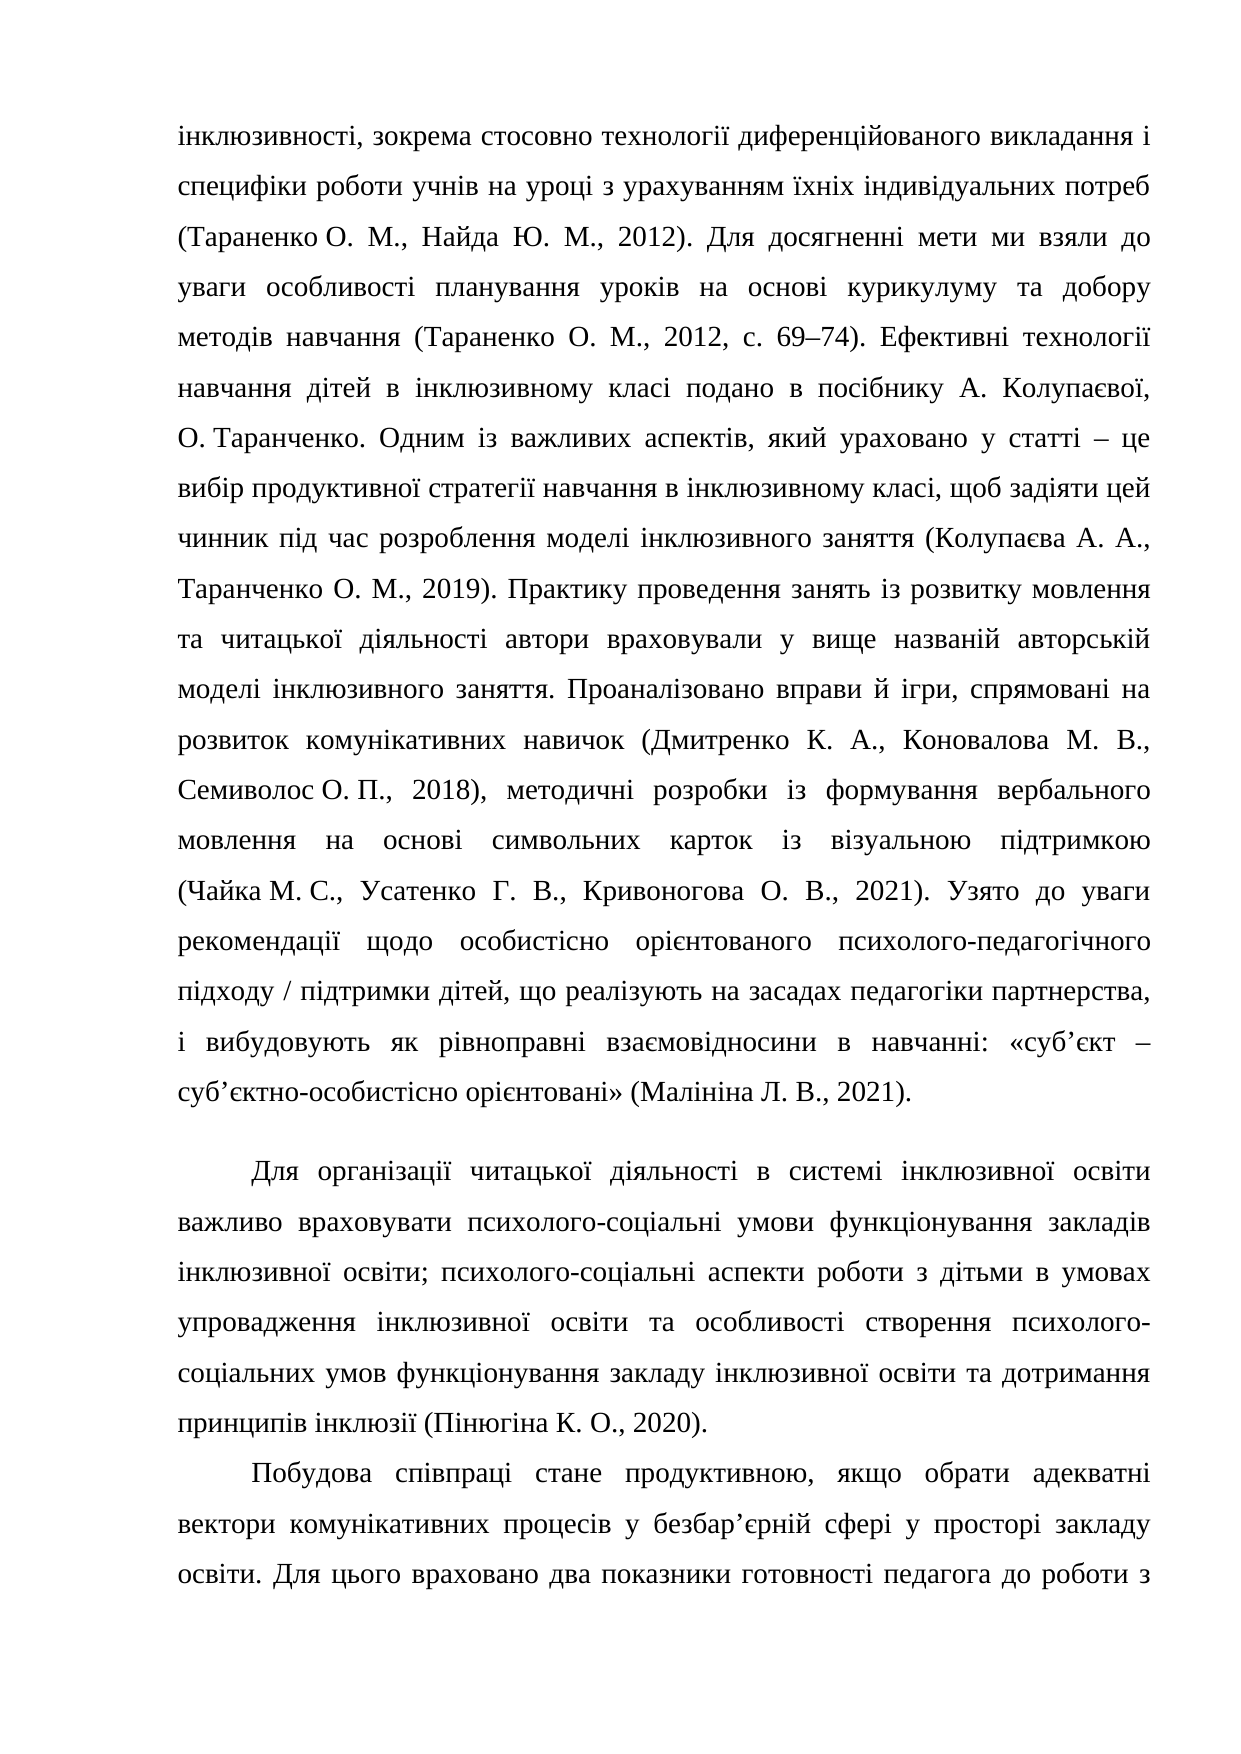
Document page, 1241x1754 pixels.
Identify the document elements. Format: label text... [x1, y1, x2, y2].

text Для організації читацької діяльності в системі інклюзивної освіти важливо враховувати психолого-соціальні умови функціонування закладів інклюзивної освіти; психолого-соціальні аспекти роботи з дітьми в умовах упровадження інклюзивної освіти та особливості створення психолого-соціальних умов функціонування закладу інклюзивної освіти та дотримання принципів інклюзії (Пінюгіна К. О., 2020). [177, 1153, 1152, 1439]
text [177, 118, 1152, 1108]
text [177, 1455, 1152, 1589]
